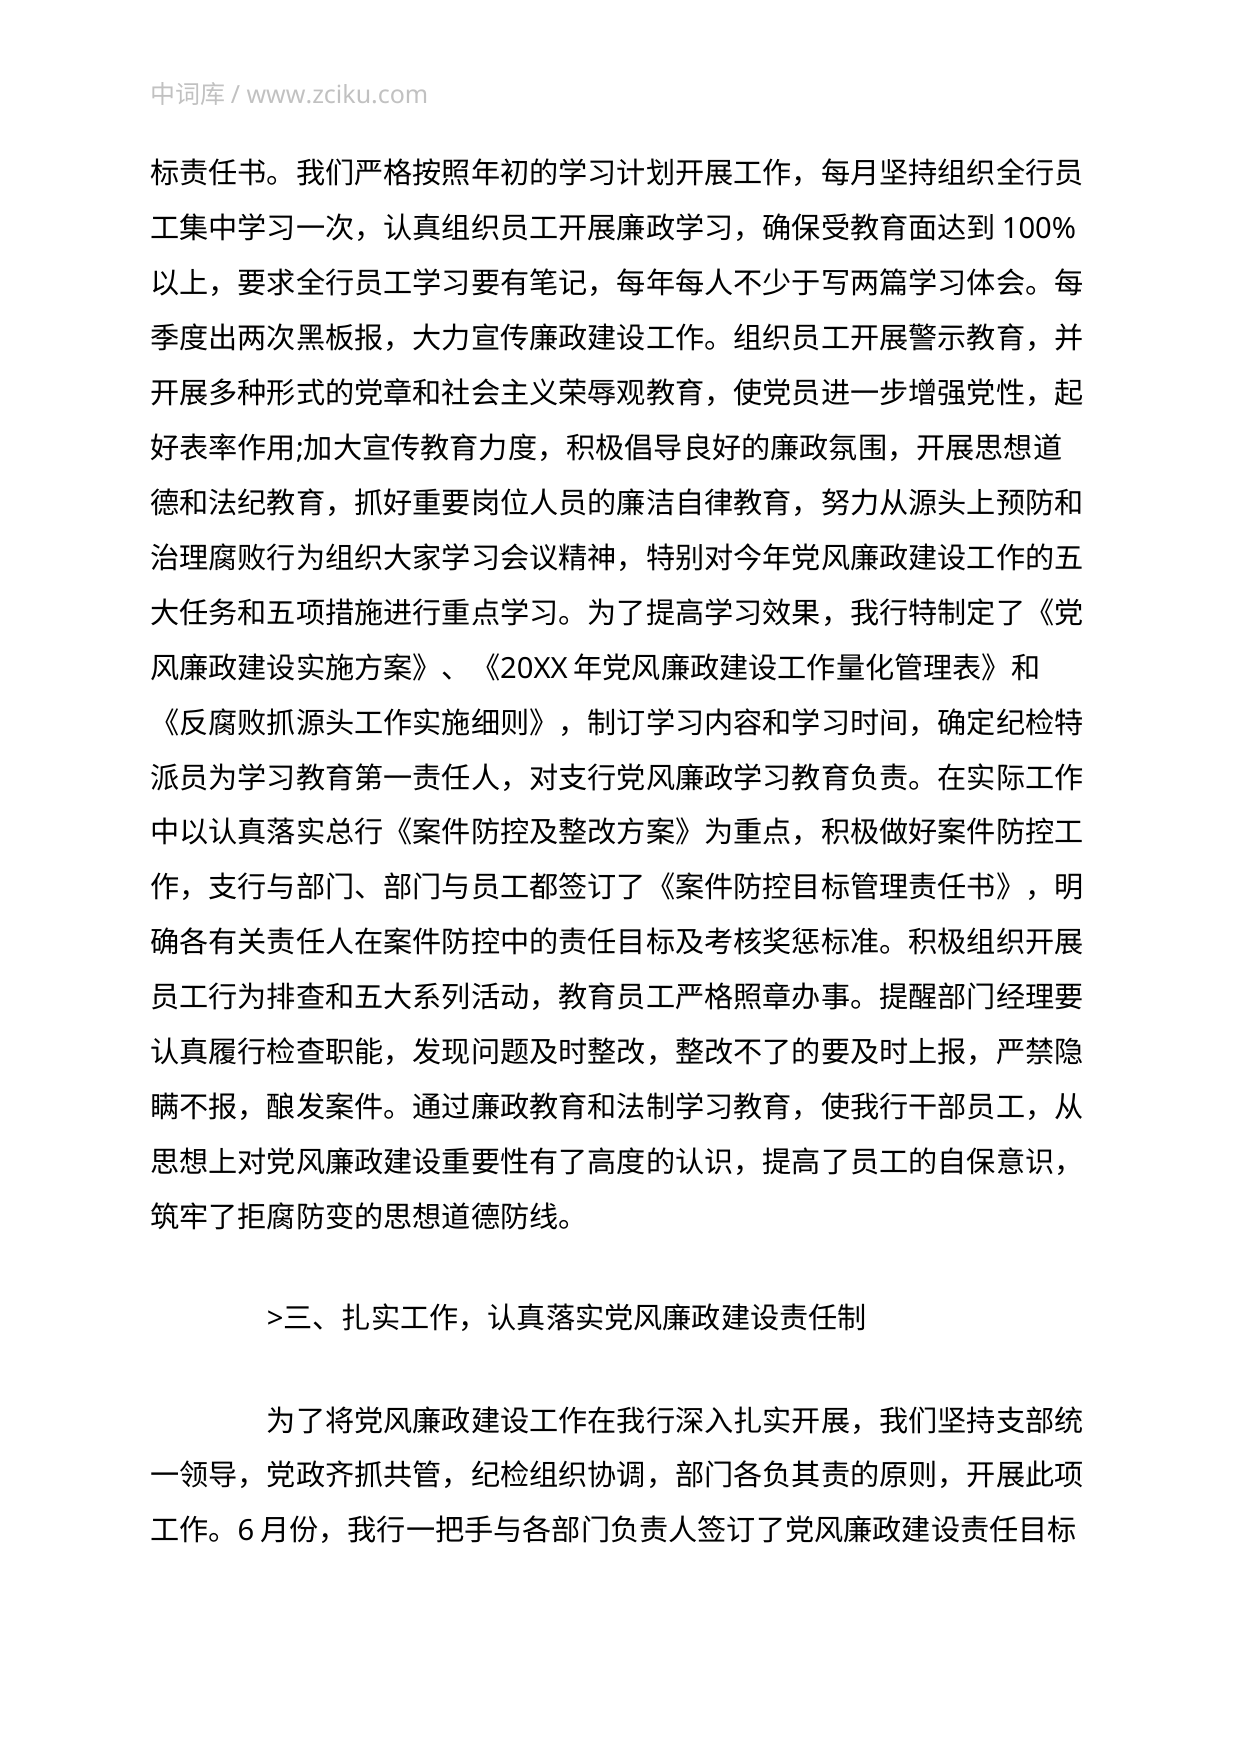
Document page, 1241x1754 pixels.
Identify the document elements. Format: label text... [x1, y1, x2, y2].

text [150, 1397, 1090, 1549]
text >三、扎实工作，认真落实党风廉政建设责任制 [150, 1295, 1090, 1337]
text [150, 150, 1090, 1236]
